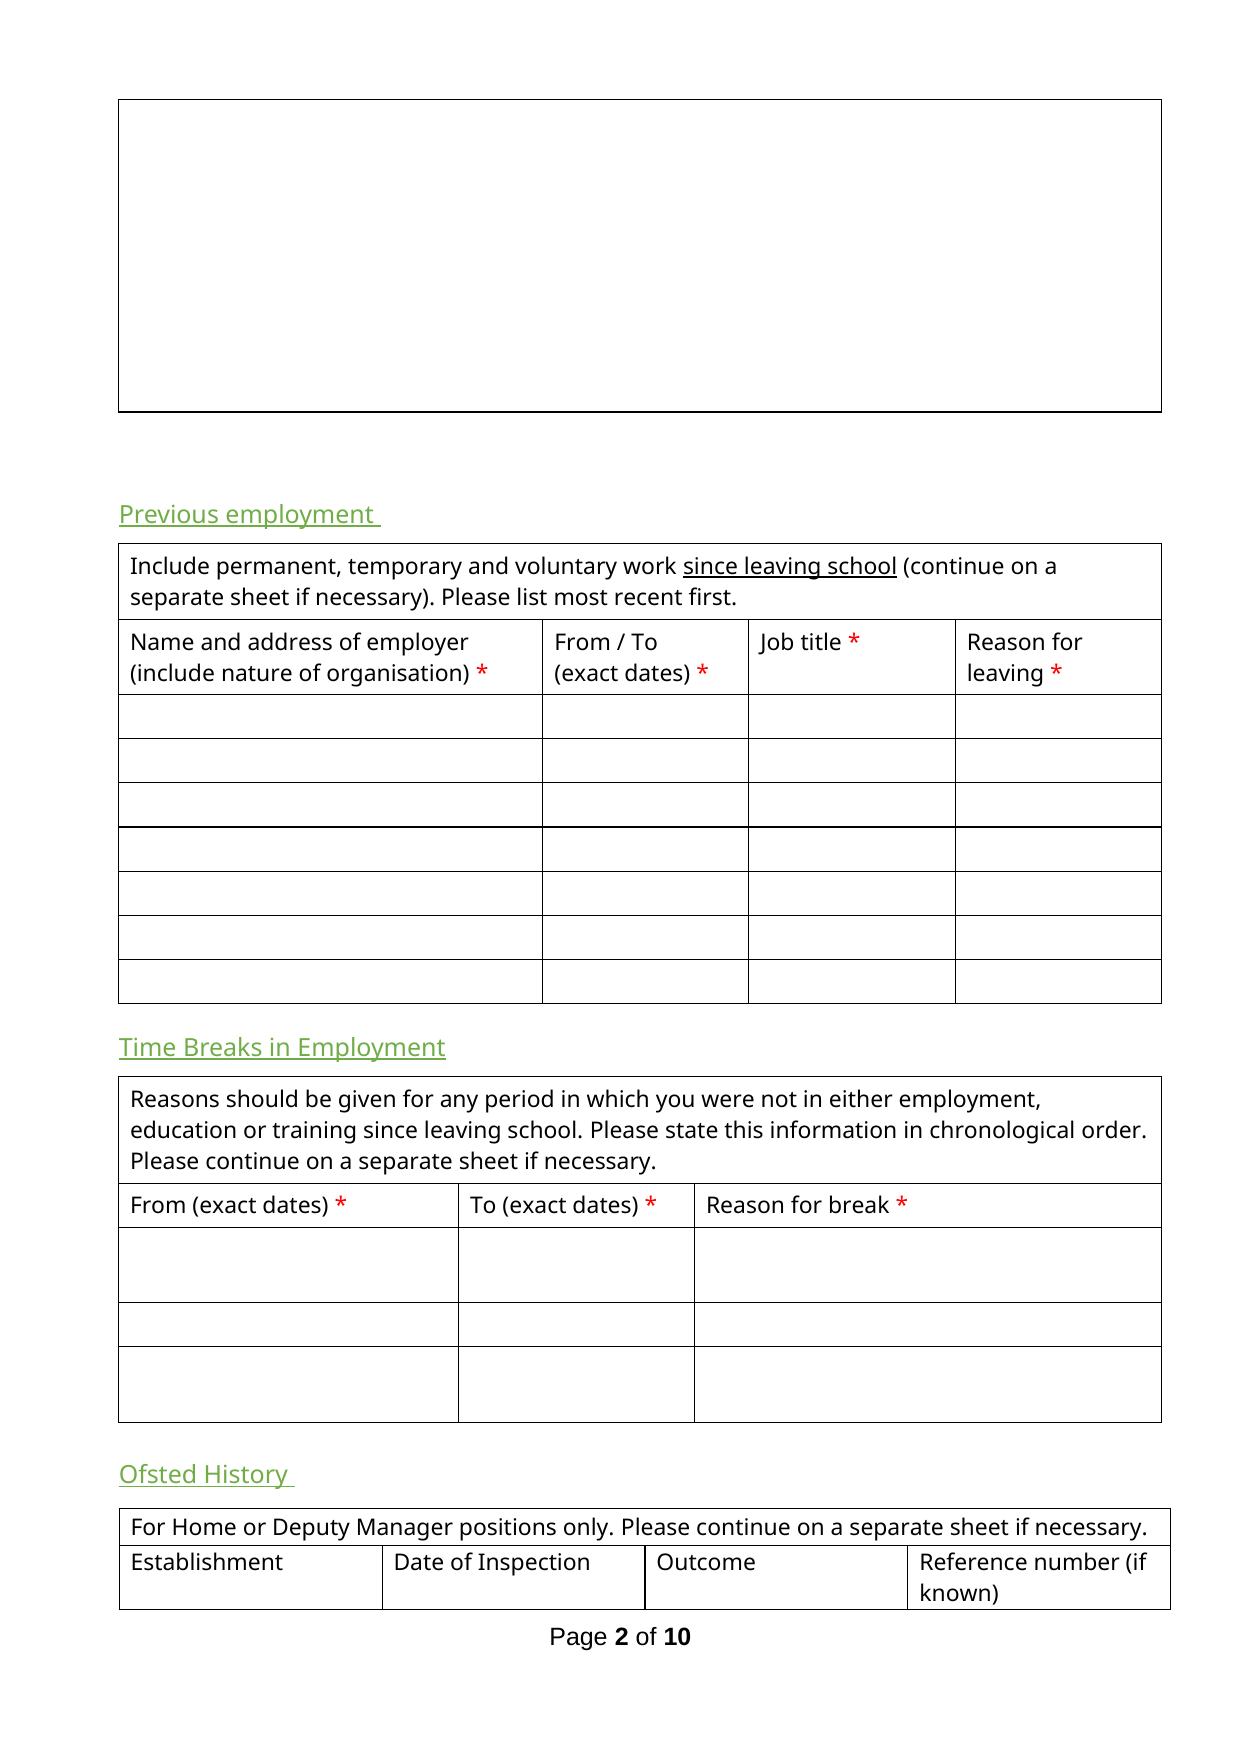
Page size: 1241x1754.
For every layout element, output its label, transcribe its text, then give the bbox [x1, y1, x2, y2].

table_cell [543, 872, 748, 915]
table_cell [543, 783, 748, 826]
table_cell [695, 1347, 1161, 1422]
table_cell [119, 872, 542, 915]
table_cell [956, 960, 1161, 1003]
table_cell [459, 1303, 694, 1346]
table_cell [459, 1347, 694, 1422]
table_cell [749, 783, 955, 826]
table_cell Establishment [120, 1546, 382, 1609]
table_cell [119, 783, 542, 826]
table_header Reasons should be given for any period in which you were not in either employment, education or training since leaving school. Please state this information in chronological order. Please continue on a separate sheet if necessary. [119, 1077, 1161, 1182]
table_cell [119, 100, 1161, 411]
table_cell Name and address of employer (include nature of organisation) * [119, 620, 542, 694]
table_cell From / To (exact dates) * [543, 620, 748, 694]
table_cell Reference number (if known) [908, 1546, 1170, 1609]
table_cell [956, 783, 1161, 826]
table_cell [543, 916, 748, 959]
table_cell [749, 916, 955, 959]
table_cell [543, 739, 748, 782]
table_cell [543, 695, 748, 738]
table_cell Reason for leaving * [956, 620, 1161, 694]
table_cell [749, 739, 955, 782]
table_header For Home or Deputy Manager positions only. Please continue on a separate sheet if necessary. [120, 1509, 1170, 1545]
table_cell [119, 916, 542, 959]
table_cell [956, 916, 1161, 959]
table_cell [956, 828, 1161, 871]
table_cell [119, 1347, 458, 1422]
table_cell [543, 960, 748, 1003]
table_cell From (exact dates) * [119, 1184, 458, 1227]
table_cell [956, 872, 1161, 915]
text Ofsted History [118, 1457, 1122, 1491]
table_cell [119, 828, 542, 871]
table_cell [749, 695, 955, 738]
table_cell [119, 739, 542, 782]
table_cell [749, 828, 955, 871]
text Time Breaks in Employment [118, 1029, 1122, 1063]
table_cell To (exact dates) * [459, 1184, 694, 1227]
table_cell [119, 960, 542, 1003]
table_cell [749, 872, 955, 915]
table_cell [543, 828, 748, 871]
table_cell [459, 1228, 694, 1302]
table_cell [695, 1228, 1161, 1302]
table_cell [956, 739, 1161, 782]
table_cell Date of Inspection [383, 1546, 644, 1609]
table_cell Job title * [749, 620, 955, 694]
subtitle Previous employment [118, 497, 1122, 531]
table_cell [695, 1303, 1161, 1346]
table_cell Reason for break * [695, 1184, 1161, 1227]
table_header Include permanent, temporary and voluntary work since leaving school (continue on a separate sheet if necessary). Please list most recent first. [119, 544, 1161, 618]
table_cell [119, 1303, 458, 1346]
table_cell [749, 960, 955, 1003]
table_cell [119, 695, 542, 738]
table_cell [956, 695, 1161, 738]
table_cell Outcome [646, 1546, 907, 1609]
table_cell [119, 1228, 458, 1302]
